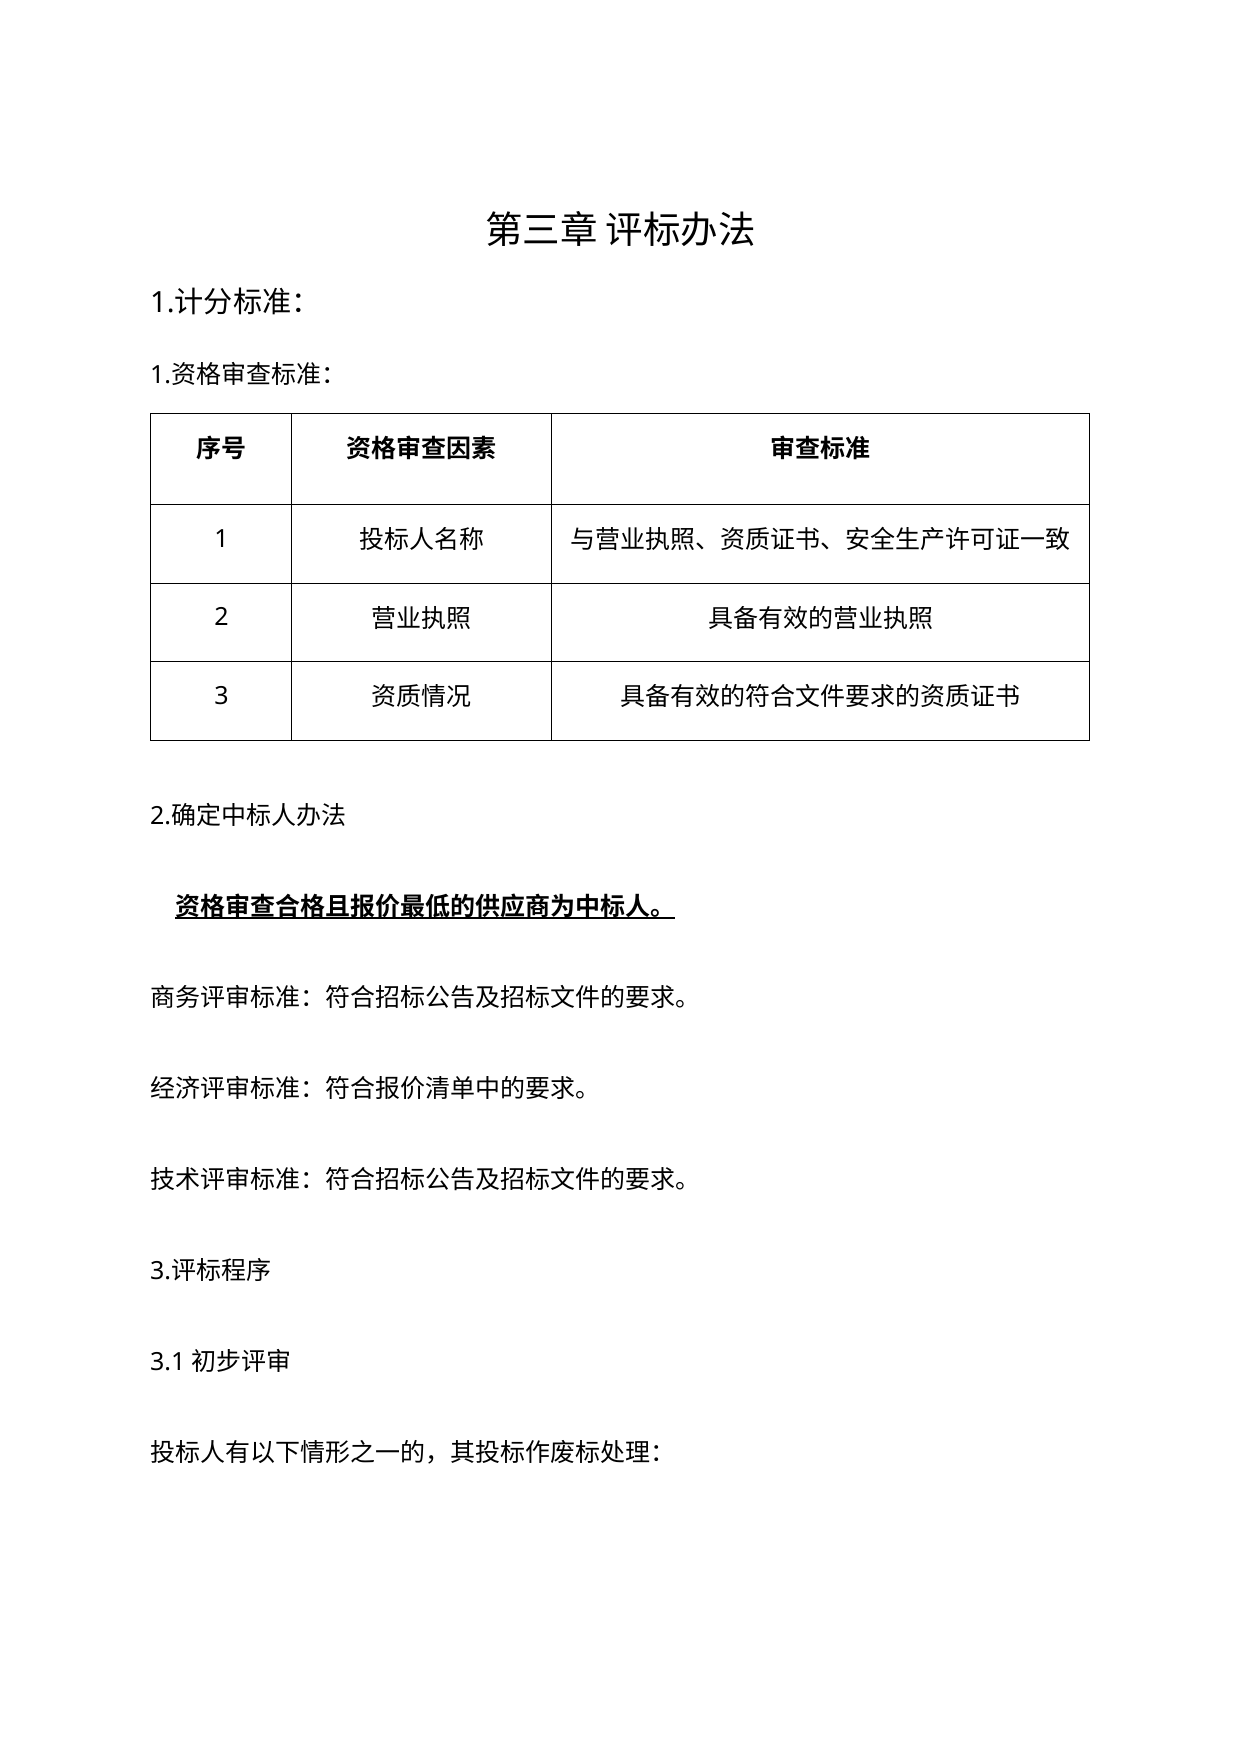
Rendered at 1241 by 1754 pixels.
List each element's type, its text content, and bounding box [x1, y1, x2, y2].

table_cell 资质情况 [292, 662, 551, 740]
table_cell 与营业执照、资质证书、安全生产许可证一致 [552, 505, 1089, 583]
text 3.1 初步评审 [150, 1327, 1090, 1392]
text 商务评审标准：符合招标公告及招标文件的要求。 [150, 963, 1090, 1028]
text 2.确定中标人办法 [150, 781, 1090, 846]
text 经济评审标准：符合报价清单中的要求。 [150, 1054, 1090, 1119]
table_cell 3 [151, 662, 291, 740]
table_cell 具备有效的符合文件要求的资质证书 [552, 662, 1089, 740]
table_cell 2 [151, 584, 291, 661]
text 3.评标程序 [150, 1236, 1090, 1301]
text 资格审查合格且报价最低的供应商为中标人。 [150, 872, 1090, 937]
table_cell 具备有效的营业执照 [552, 584, 1089, 661]
table_cell 营业执照 [292, 584, 551, 661]
table_header 序号 [151, 414, 291, 504]
text 1.计分标准： [150, 267, 1090, 332]
text 投标人有以下情形之一的，其投标作废标处理： [150, 1418, 1090, 1483]
table_header 审查标准 [552, 414, 1089, 504]
table_cell 投标人名称 [292, 505, 551, 583]
table_cell 1 [151, 505, 291, 583]
table_header 资格审查因素 [292, 414, 551, 504]
text 1.资格审查标准： [150, 340, 1090, 405]
text 技术评审标准：符合招标公告及招标文件的要求。 [150, 1145, 1090, 1210]
text 第三章 评标办法 [150, 194, 1090, 259]
